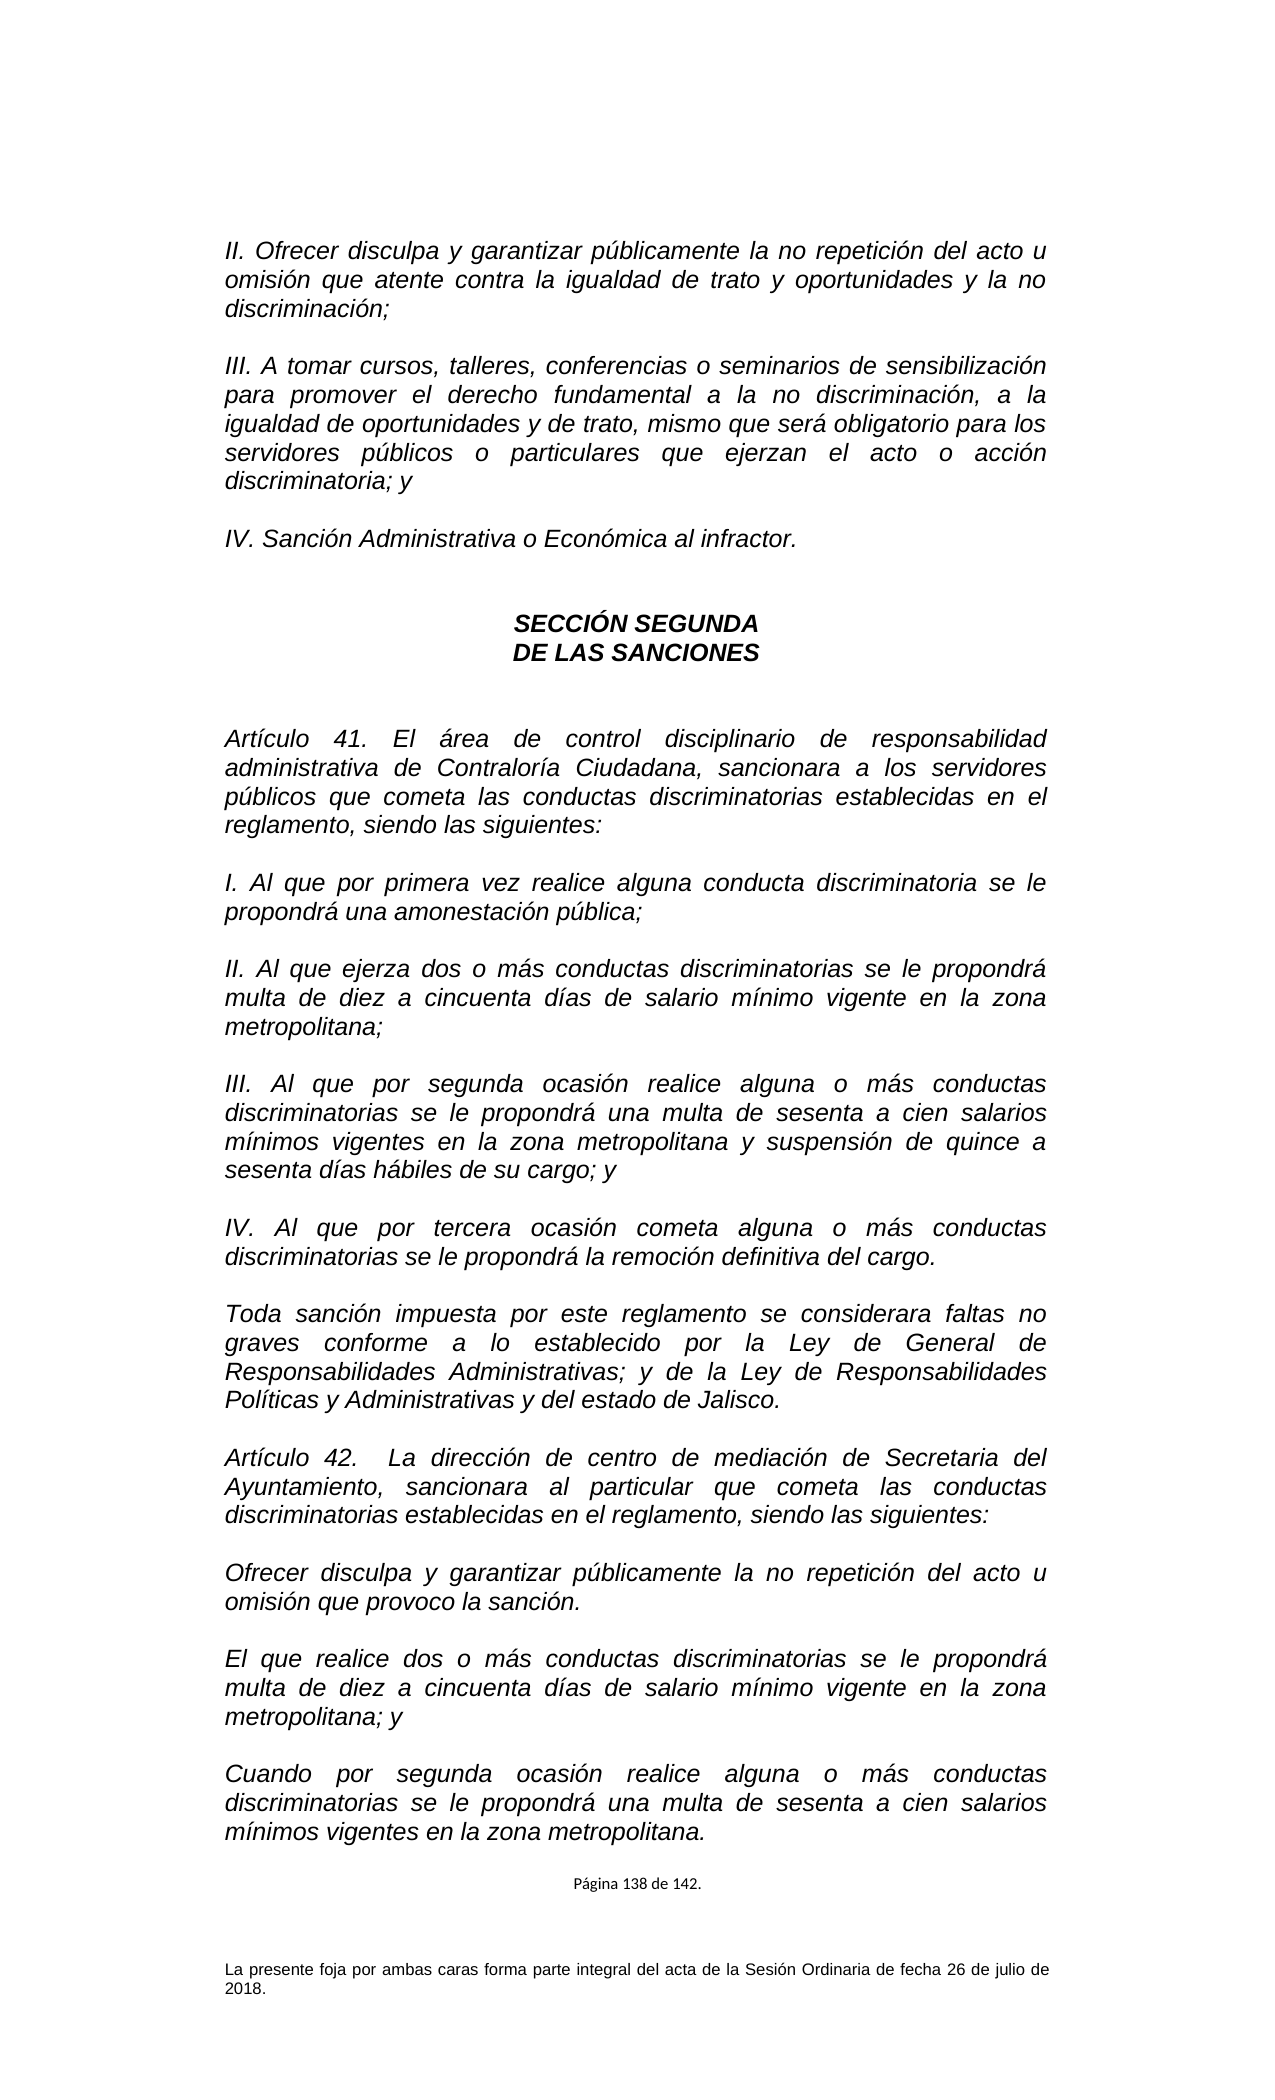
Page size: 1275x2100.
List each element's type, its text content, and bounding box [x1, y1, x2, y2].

text El que realice dos o más conductas discriminatorias se le propondrá multa de diez a cincuenta días de salario mínimo vigente en la zona metropolitana; y [224, 1644, 1051, 1731]
text IV. Sanción Administrativa o Económica al infractor. [224, 524, 1051, 552]
text III. Al que por segunda ocasión realice alguna o más conductas discriminatorias se le propondrá una multa de sesenta a cien salarios mínimos vigentes en la zona metropolitana y suspensión de quince a sesenta días hábiles de su cargo; y [224, 1069, 1051, 1184]
text Artículo 42. La dirección de centro de mediación de Secretaria del Ayuntamiento, sancionara al particular que cometa las conductas discriminatorias establecidas en el reglamento, siendo las siguientes: [224, 1443, 1051, 1529]
text IV. Al que por tercera ocasión cometa alguna o más conductas discriminatorias se le propondrá la remoción definitiva del cargo. [224, 1213, 1051, 1271]
text Artículo 41. El área de control disciplinario de responsabilidad administrativa de Contraloría Ciudadana, sancionara a los servidores públicos que cometa las conductas discriminatorias establecidas en el reglamento, siendo las siguientes: [224, 724, 1051, 839]
text SECCIÓN SEGUNDA [224, 609, 1051, 638]
text II. Al que ejerza dos o más conductas discriminatorias se le propondrá multa de diez a cincuenta días de salario mínimo vigente en la zona metropolitana; [224, 954, 1051, 1041]
text Toda sanción impuesta por este reglamento se considerara faltas no graves conforme a lo establecido por la Ley de General de Responsabilidades Administrativas; y de la Ley de Responsabilidades Políticas y Administrativas y del estado de Jalisco. [224, 1299, 1051, 1414]
text II. Ofrecer disculpa y garantizar públicamente la no repetición del acto u omisión que atente contra la igualdad de trato y oportunidades y la no discriminación; [224, 236, 1051, 322]
text Cuando por segunda ocasión realice alguna o más conductas discriminatorias se le propondrá una multa de sesenta a cien salarios mínimos vigentes en la zona metropolitana. [224, 1759, 1051, 1846]
text III. A tomar cursos, talleres, conferencias o seminarios de sensibilización para promover el derecho fundamental a la no discriminación, a la igualdad de oportunidades y de trato, mismo que será obligatorio para los servidores públicos o particulares que ejerzan el acto o acción discriminatoria; y [224, 351, 1051, 495]
text Ofrecer disculpa y garantizar públicamente la no repetición del acto u omisión que provoco la sanción. [224, 1558, 1051, 1616]
text I. Al que por primera vez realice alguna conducta discriminatoria se le propondrá una amonestación pública; [224, 868, 1051, 926]
text DE LAS SANCIONES [224, 638, 1051, 667]
